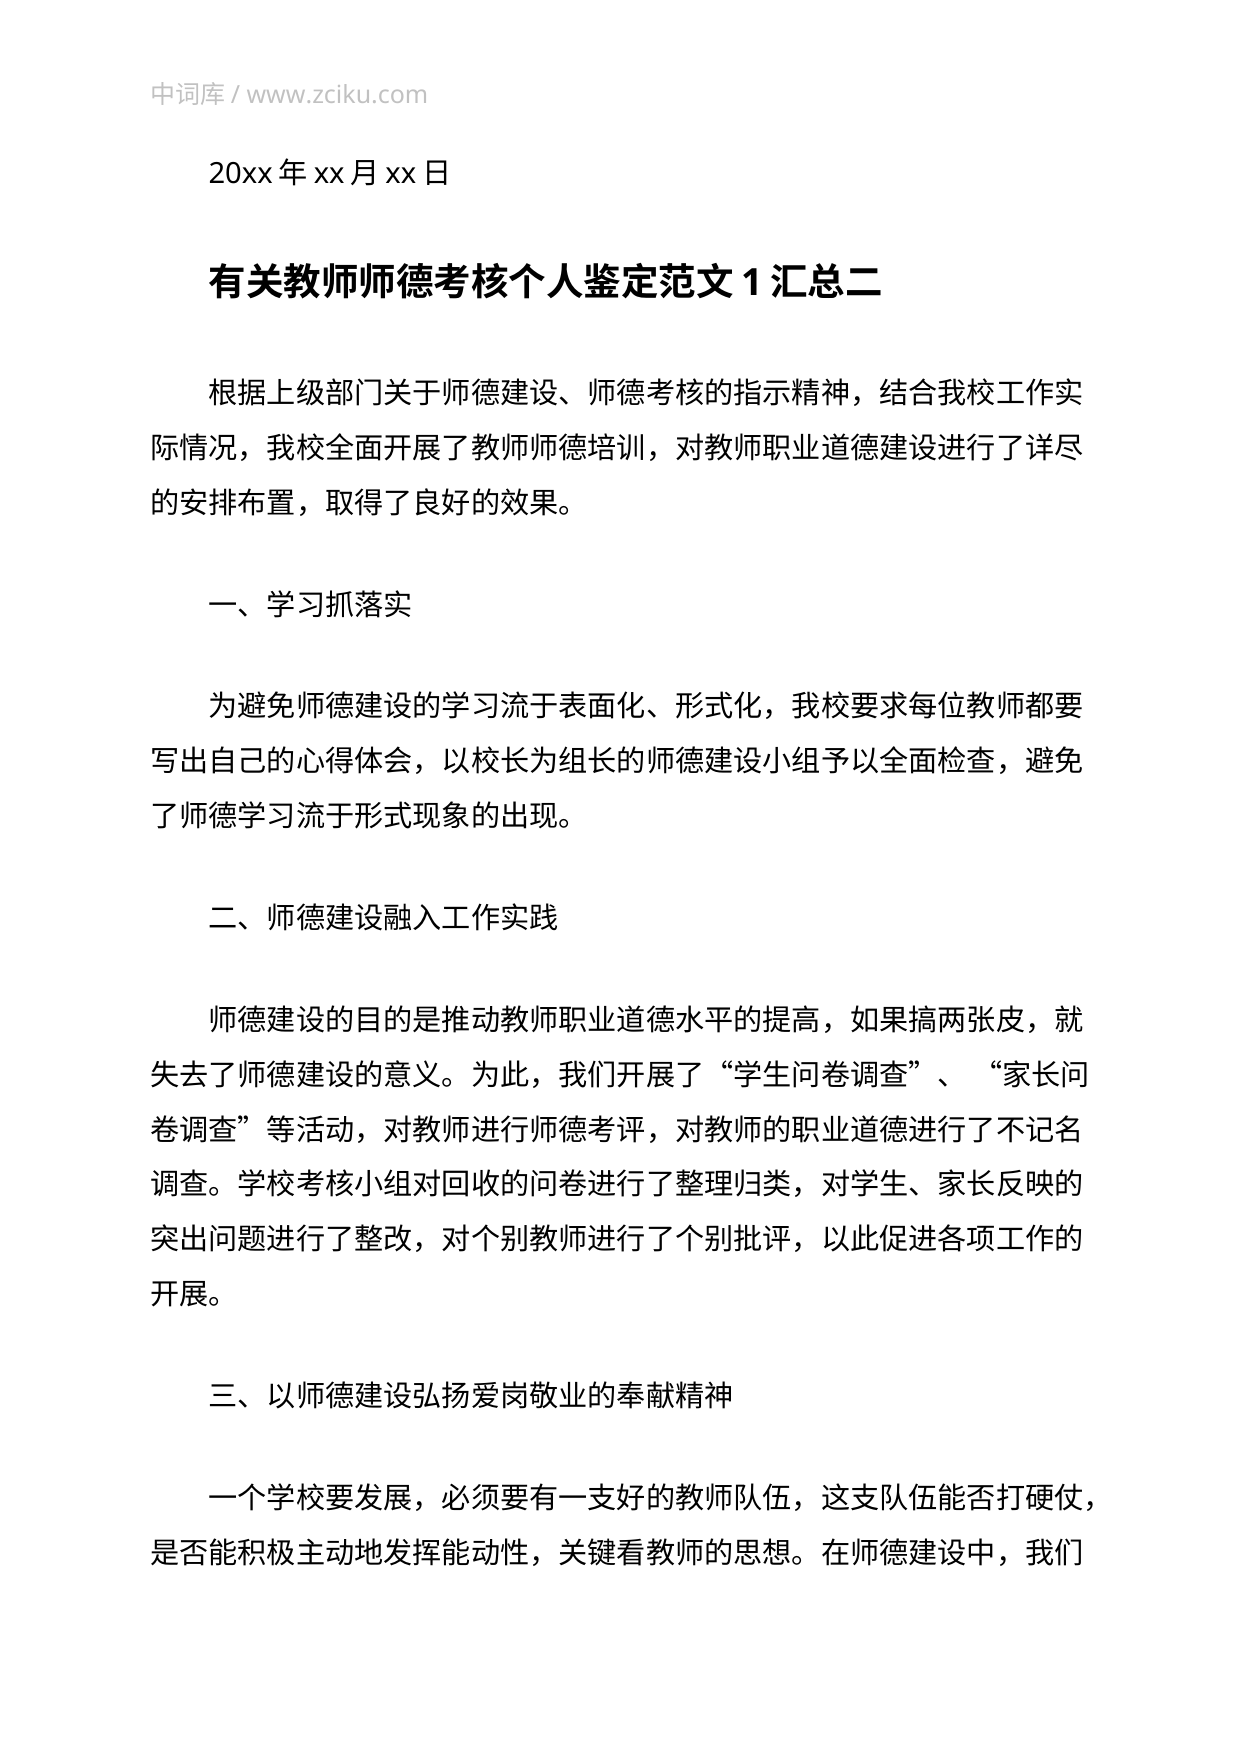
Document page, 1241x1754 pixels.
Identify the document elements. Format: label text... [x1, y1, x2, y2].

text 为避免师德建设的学习流于表面化、形式化，我校要求每位教师都要写出自己的心得体会，以校长为组长的师德建设小组予以全面检查，避免了师德学习流于形式现象的出现。 [150, 683, 1090, 835]
text 师德建设的目的是推动教师职业道德水平的提高，如果搞两张皮，就失去了师德建设的意义。为此，我们开展了“学生问卷调查”、 “家长问卷调查”等活动，对教师进行师德考评，对教师的职业道德进行了不记名调查。学校考核小组对回收的问卷进行了整理归类，对学生、家长反映的突出问题进行了整改，对个别教师进行了个别批评，以此促进各项工作的开展。 [150, 996, 1090, 1313]
text 根据上级部门关于师德建设、师德考核的指示精神，结合我校工作实际情况，我校全面开展了教师师德培训，对教师职业道德建设进行了详尽的安排布置，取得了良好的效果。 [150, 369, 1090, 522]
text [150, 1474, 1090, 1571]
text 二、师德建设融入工作实践 [150, 894, 1090, 937]
text 一、学习抓落实 [150, 581, 1090, 623]
text 有关教师师德考核个人鉴定范文1汇总二 [150, 252, 1090, 306]
text 三、以师德建设弘扬爱岗敬业的奉献精神 [150, 1372, 1090, 1415]
text 20xx年xx月xx日 [150, 150, 1090, 192]
